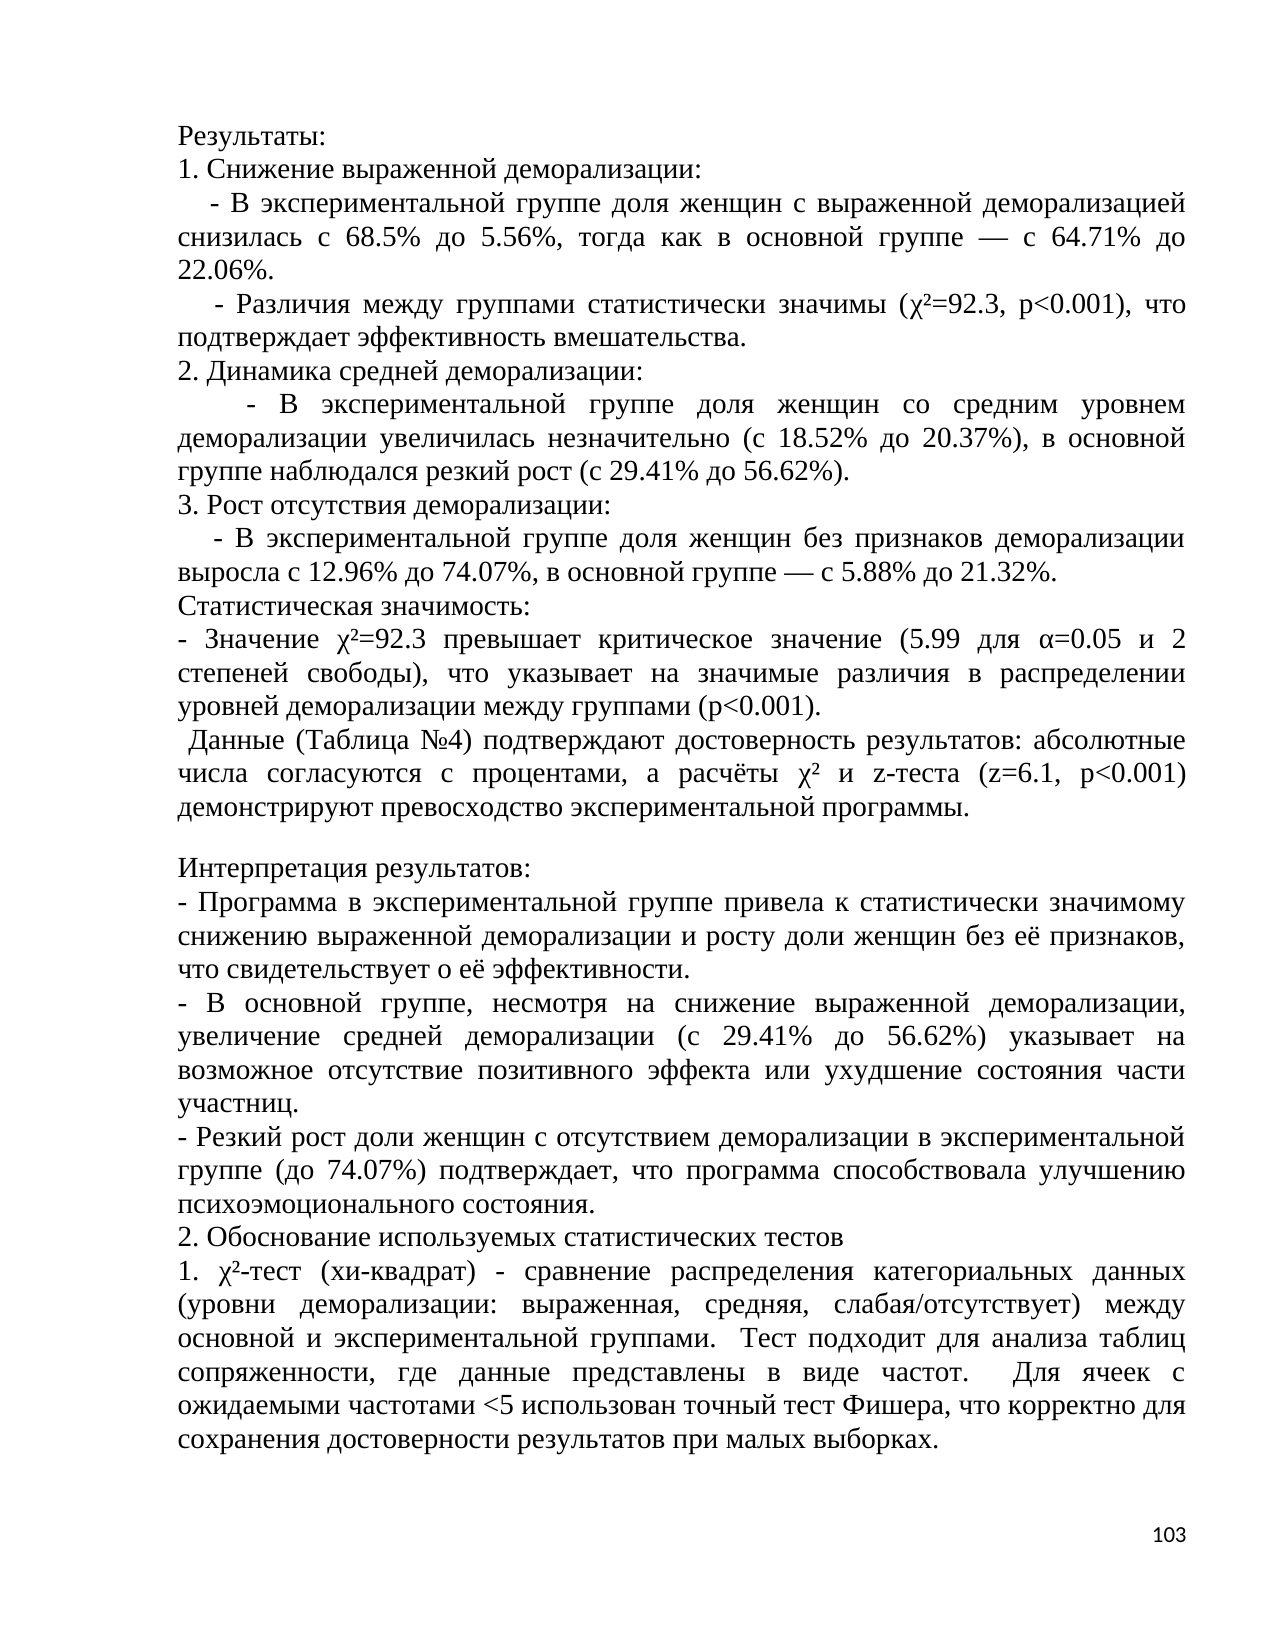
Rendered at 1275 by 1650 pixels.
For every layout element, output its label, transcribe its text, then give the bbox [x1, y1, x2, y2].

text Результаты: [177, 118, 1186, 152]
text 1. χ²-тест (хи-квадрат) - сравнение распределения категориальных данных (уровни деморализации: выраженная, средняя, слабая/отсутствует) между основной и экспериментальной группами. Тест подходит для анализа таблиц сопряженности, где данные представлены в виде частот. Для ячеек с ожидаемыми частотами <5 использован точный тест Фишера, что корректно для сохранения достоверности результатов при малых выборках. [177, 1253, 1186, 1454]
text - Программа в экспериментальной группе привела к статистически значимому снижению выраженной деморализации и росту доли женщин без её признаков, что свидетельствует о её эффективности. [177, 884, 1186, 985]
text - Значение χ²=92.3 превышает критическое значение (5.99 для α=0.05 и 2 степеней свободы), что указывает на значимые различия в распределении уровней деморализации между группами (p<0.001). [177, 621, 1186, 722]
text Данные (Таблица №4) подтверждают достоверность результатов: абсолютные числа согласуются с процентами, а расчёты χ² и z-теста (z=6.1, p<0.001) демонстрируют превосходство экспериментальной программы. [177, 722, 1186, 822]
text - В экспериментальной группе доля женщин без признаков деморализации выросла с 12.96% до 74.07%, в основной группе — с 5.88% до 21.32%. [177, 521, 1186, 588]
text 2. Динамика средней деморализации: [177, 353, 1186, 386]
text - Различия между группами статистически значимы (χ²=92.3, p<0.001), что подтверждает эффективность вмешательства. [177, 286, 1186, 353]
text - В основной группе, несмотря на снижение выраженной деморализации, увеличение средней деморализации (с 29.41% до 56.62%) указывает на возможное отсутствие позитивного эффекта или ухудшение состояния части участниц. [177, 985, 1186, 1119]
text - В экспериментальной группе доля женщин со средним уровнем деморализации увеличилась незначительно (с 18.52% до 20.37%), в основной группе наблюдался резкий рост (с 29.41% до 56.62%). [177, 386, 1186, 487]
text - Резкий рост доли женщин с отсутствием деморализации в экспериментальной группе (до 74.07%) подтверждает, что программа способствовала улучшению психоэмоционального состояния. [177, 1119, 1186, 1219]
text Интерпретация результатов: [177, 851, 1186, 884]
text Статистическая значимость: [177, 588, 1186, 621]
text 3. Рост отсутствия деморализации: [177, 487, 1186, 521]
text 2. Обоснование используемых статистических тестов [177, 1219, 1186, 1253]
text - В экспериментальной группе доля женщин с выраженной деморализацией снизилась с 68.5% до 5.56%, тогда как в основной группе — с 64.71% до 22.06%. [177, 185, 1186, 286]
text 1. Снижение выраженной деморализации: [177, 152, 1186, 185]
